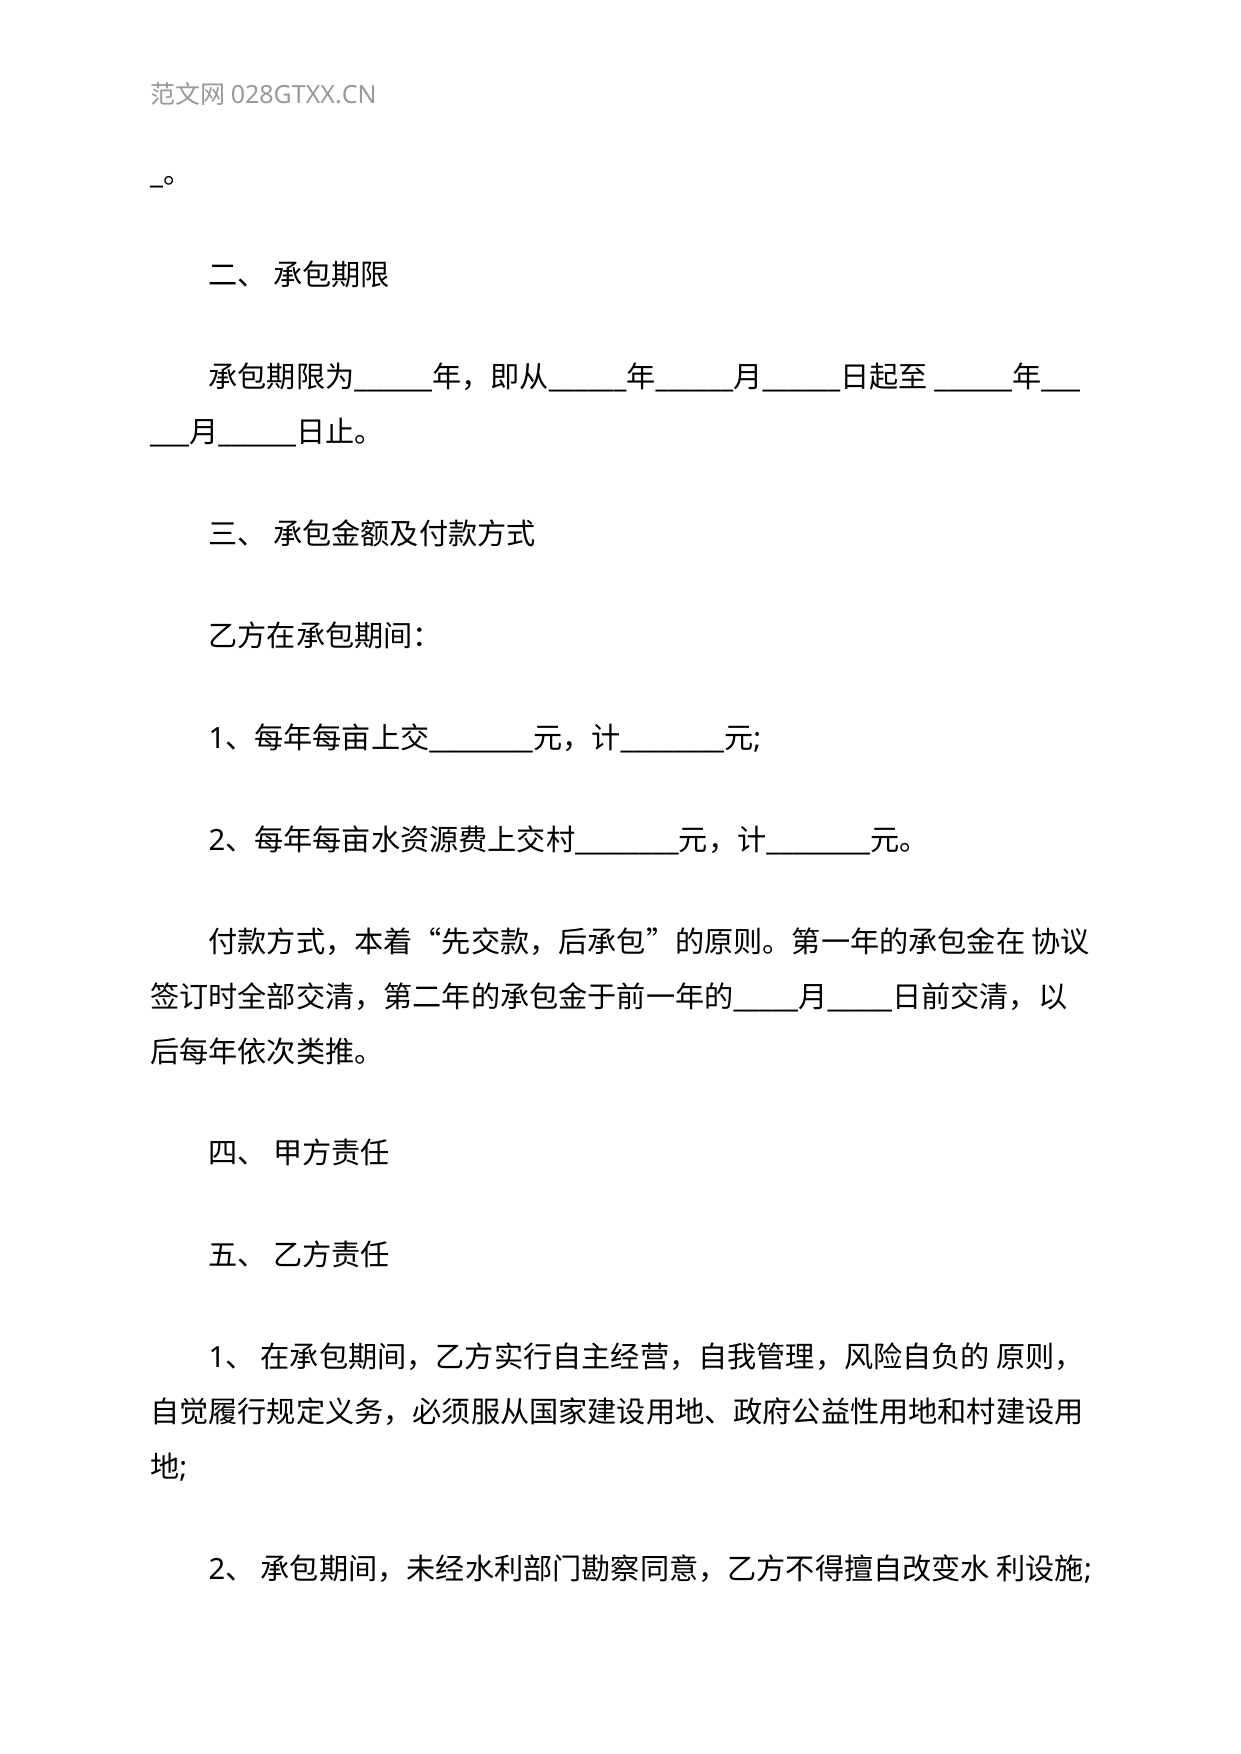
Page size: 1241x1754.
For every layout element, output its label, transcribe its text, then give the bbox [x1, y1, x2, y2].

text 承包期限为______年，即从______年______月______日起至 ______年______月______日止。 [150, 354, 1090, 451]
text 2、 承包期间，未经水利部门勘察同意，乙方不得擅自改变水 利设施; [150, 1545, 1090, 1588]
text 五、 乙方责任 [150, 1232, 1090, 1274]
text 2、每年每亩水资源费上交村________元，计________元。 [150, 816, 1090, 859]
text 三、 承包金额及付款方式 [150, 511, 1090, 553]
text 二、 承包期限 [150, 252, 1090, 294]
text 四、 甲方责任 [150, 1130, 1090, 1172]
text 乙方在承包期间： [150, 612, 1090, 655]
text 付款方式，本着“先交款，后承包”的原则。第一年的承包金在 协议签订时全部交清，第二年的承包金于前一年的_____月_____日前交清，以后每年依次类推。 [150, 918, 1090, 1070]
text 1、每年每亩上交________元，计________元; [150, 714, 1090, 757]
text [150, 150, 1090, 192]
text 1、 在承包期间，乙方实行自主经营，自我管理，风险自负的 原则，自觉履行规定义务，必须服从国家建设用地、政府公益性用地和村建设用地; [150, 1333, 1090, 1486]
